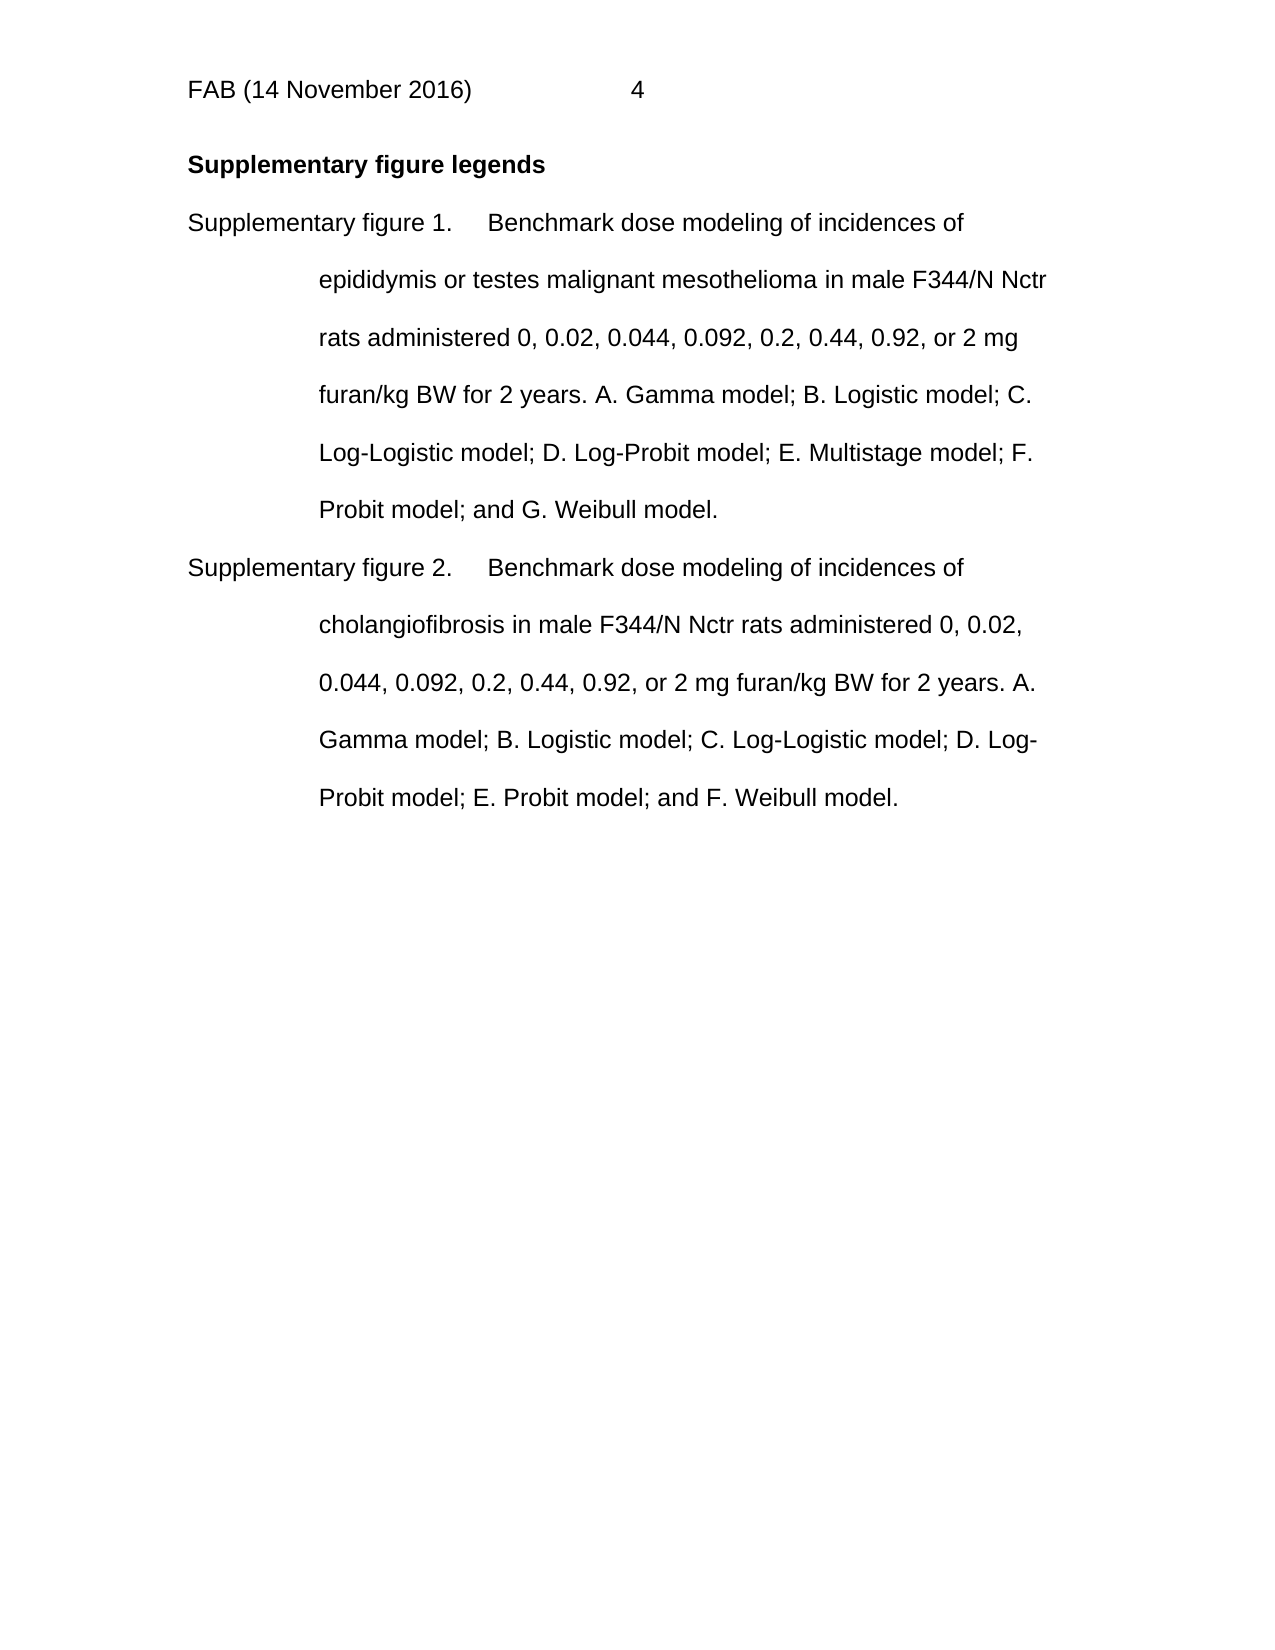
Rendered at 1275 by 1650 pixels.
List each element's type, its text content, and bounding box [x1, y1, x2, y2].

text Supplementary figure legends [187, 150, 1087, 179]
text Supplementary figure 2. Benchmark dose modeling of incidences of cholangiofibrosis in male F344/N Nctr rats administered 0, 0.02, 0.044, 0.092, 0.2, 0.44, 0.92, or 2 mg furan/kg BW for 2 years. A. Gamma model; B. Logistic model; C. Log-Logistic model; D. Log-Probit model; E. Probit model; and F. Weibull model. [187, 552, 1087, 811]
text Supplementary figure 1. Benchmark dose modeling of incidences of epididymis or testes malignant mesothelioma in male F344/N Nctr rats administered 0, 0.02, 0.044, 0.092, 0.2, 0.44, 0.92, or 2 mg furan/kg BW for 2 years. A. Gamma model; B. Logistic model; C. Log-Logistic model; D. Log-Probit model; E. Multistage model; F. Probit model; and G. Weibull model. [187, 207, 1087, 524]
